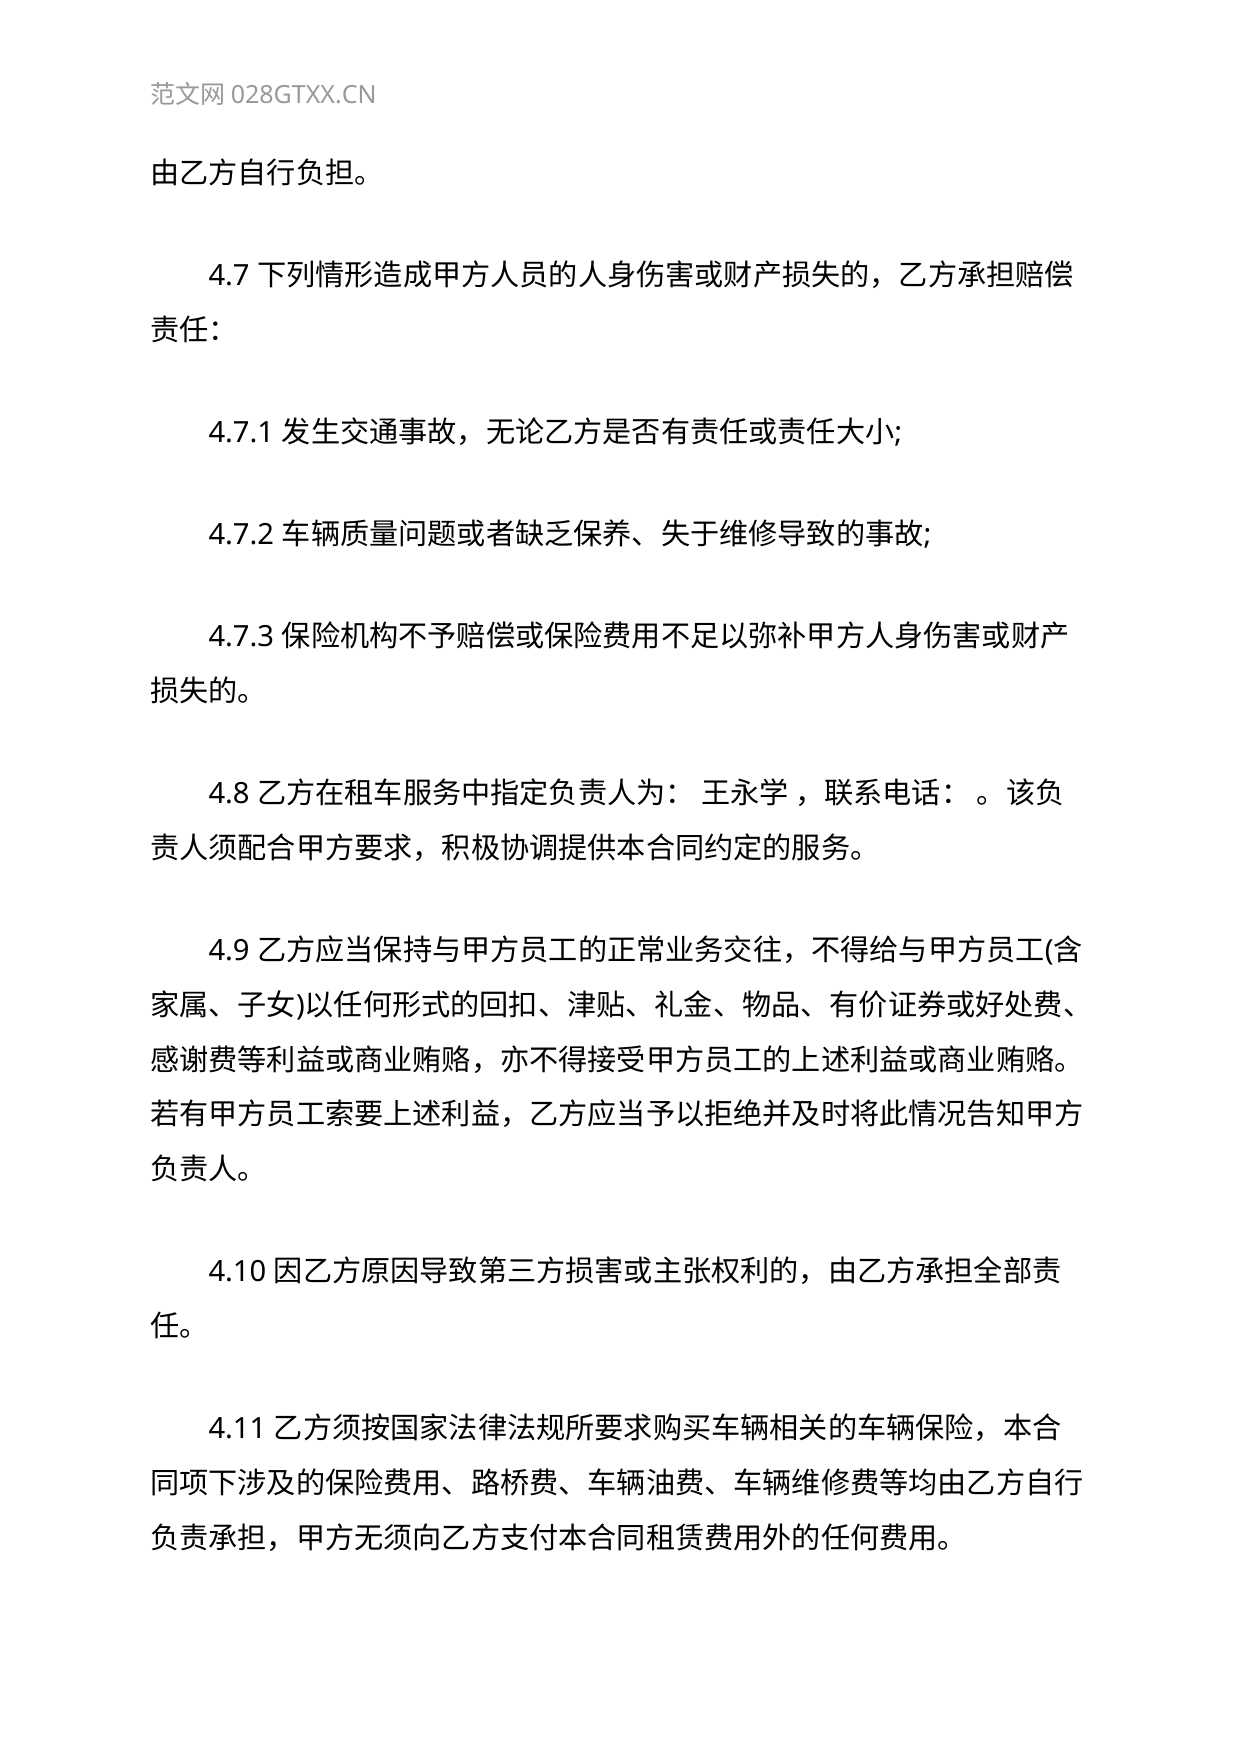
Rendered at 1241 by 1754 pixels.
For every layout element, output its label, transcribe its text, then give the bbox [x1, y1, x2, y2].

text 4.7 下列情形造成甲方人员的人身伤害或财产损失的，乙方承担赔偿责任： [150, 252, 1090, 349]
text 4.7.2 车辆质量问题或者缺乏保养、失于维修导致的事故; [150, 511, 1090, 553]
text 4.11 乙方须按国家法律法规所要求购买车辆相关的车辆保险，本合同项下涉及的保险费用、路桥费、车辆油费、车辆维修费等均由乙方自行负责承担，甲方无须向乙方支付本合同租赁费用外的任何费用。 [150, 1404, 1090, 1557]
text 4.7.1 发生交通事故，无论乙方是否有责任或责任大小; [150, 408, 1090, 451]
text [150, 150, 1090, 192]
text 4.7.3 保险机构不予赔偿或保险费用不足以弥补甲方人身伤害或财产损失的。 [150, 612, 1090, 710]
text 4.10 因乙方原因导致第三方损害或主张权利的，由乙方承担全部责任。 [150, 1248, 1090, 1345]
text 4.8 乙方在租车服务中指定负责人为： 王永学 ，联系电话： 。该负责人须配合甲方要求，积极协调提供本合同约定的服务。 [150, 769, 1090, 867]
text 4.9 乙方应当保持与甲方员工的正常业务交往，不得给与甲方员工(含家属、子女)以任何形式的回扣、津贴、礼金、物品、有价证券或好处费、感谢费等利益或商业贿赂，亦不得接受甲方员工的上述利益或商业贿赂。若有甲方员工索要上述利益，乙方应当予以拒绝并及时将此情况告知甲方负责人。 [150, 926, 1090, 1188]
